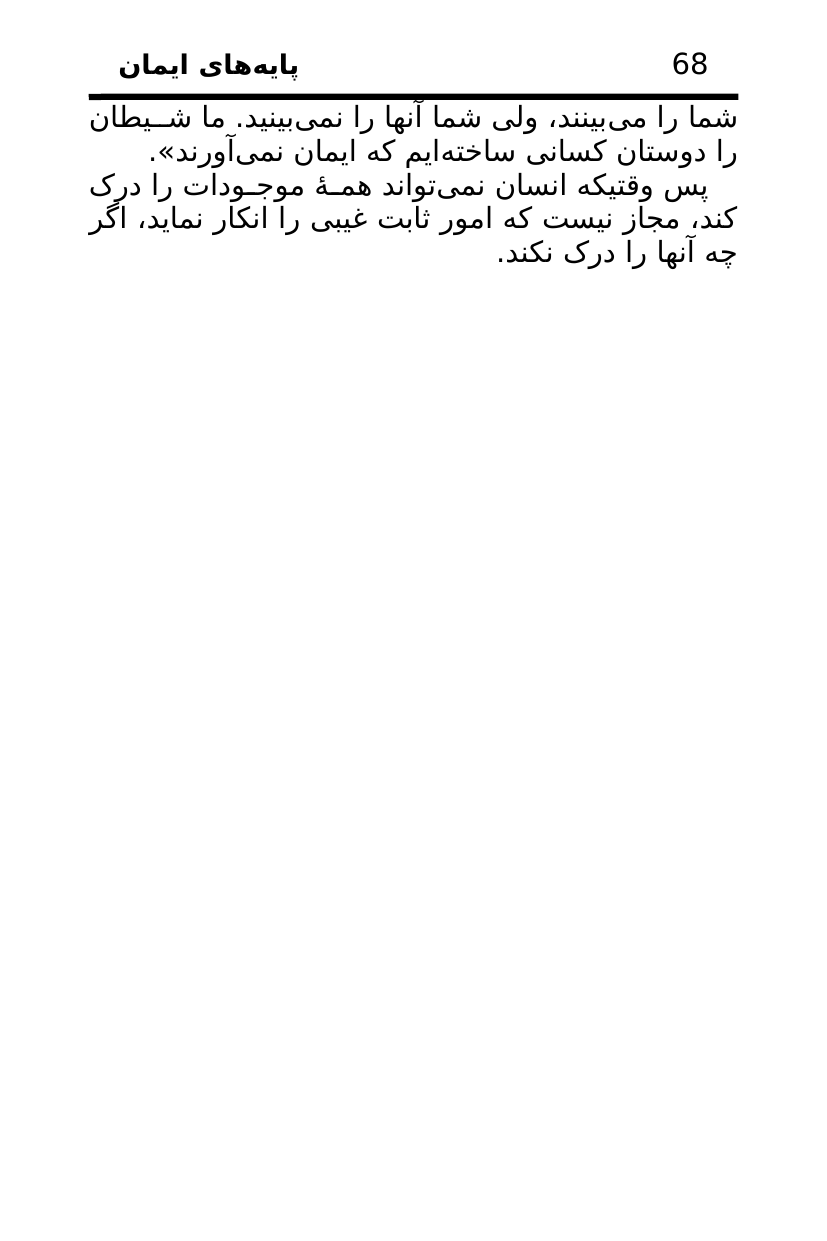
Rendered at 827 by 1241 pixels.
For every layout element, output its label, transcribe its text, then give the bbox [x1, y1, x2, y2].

text پس وقتیکه انسان نمی‌تواند همۀ موجودات را درک کند، مجاز نیست که امور ثابت غیبی را انکار نماید، اگر چه آنها را درک نکند. [89, 168, 738, 270]
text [89, 100, 738, 168]
